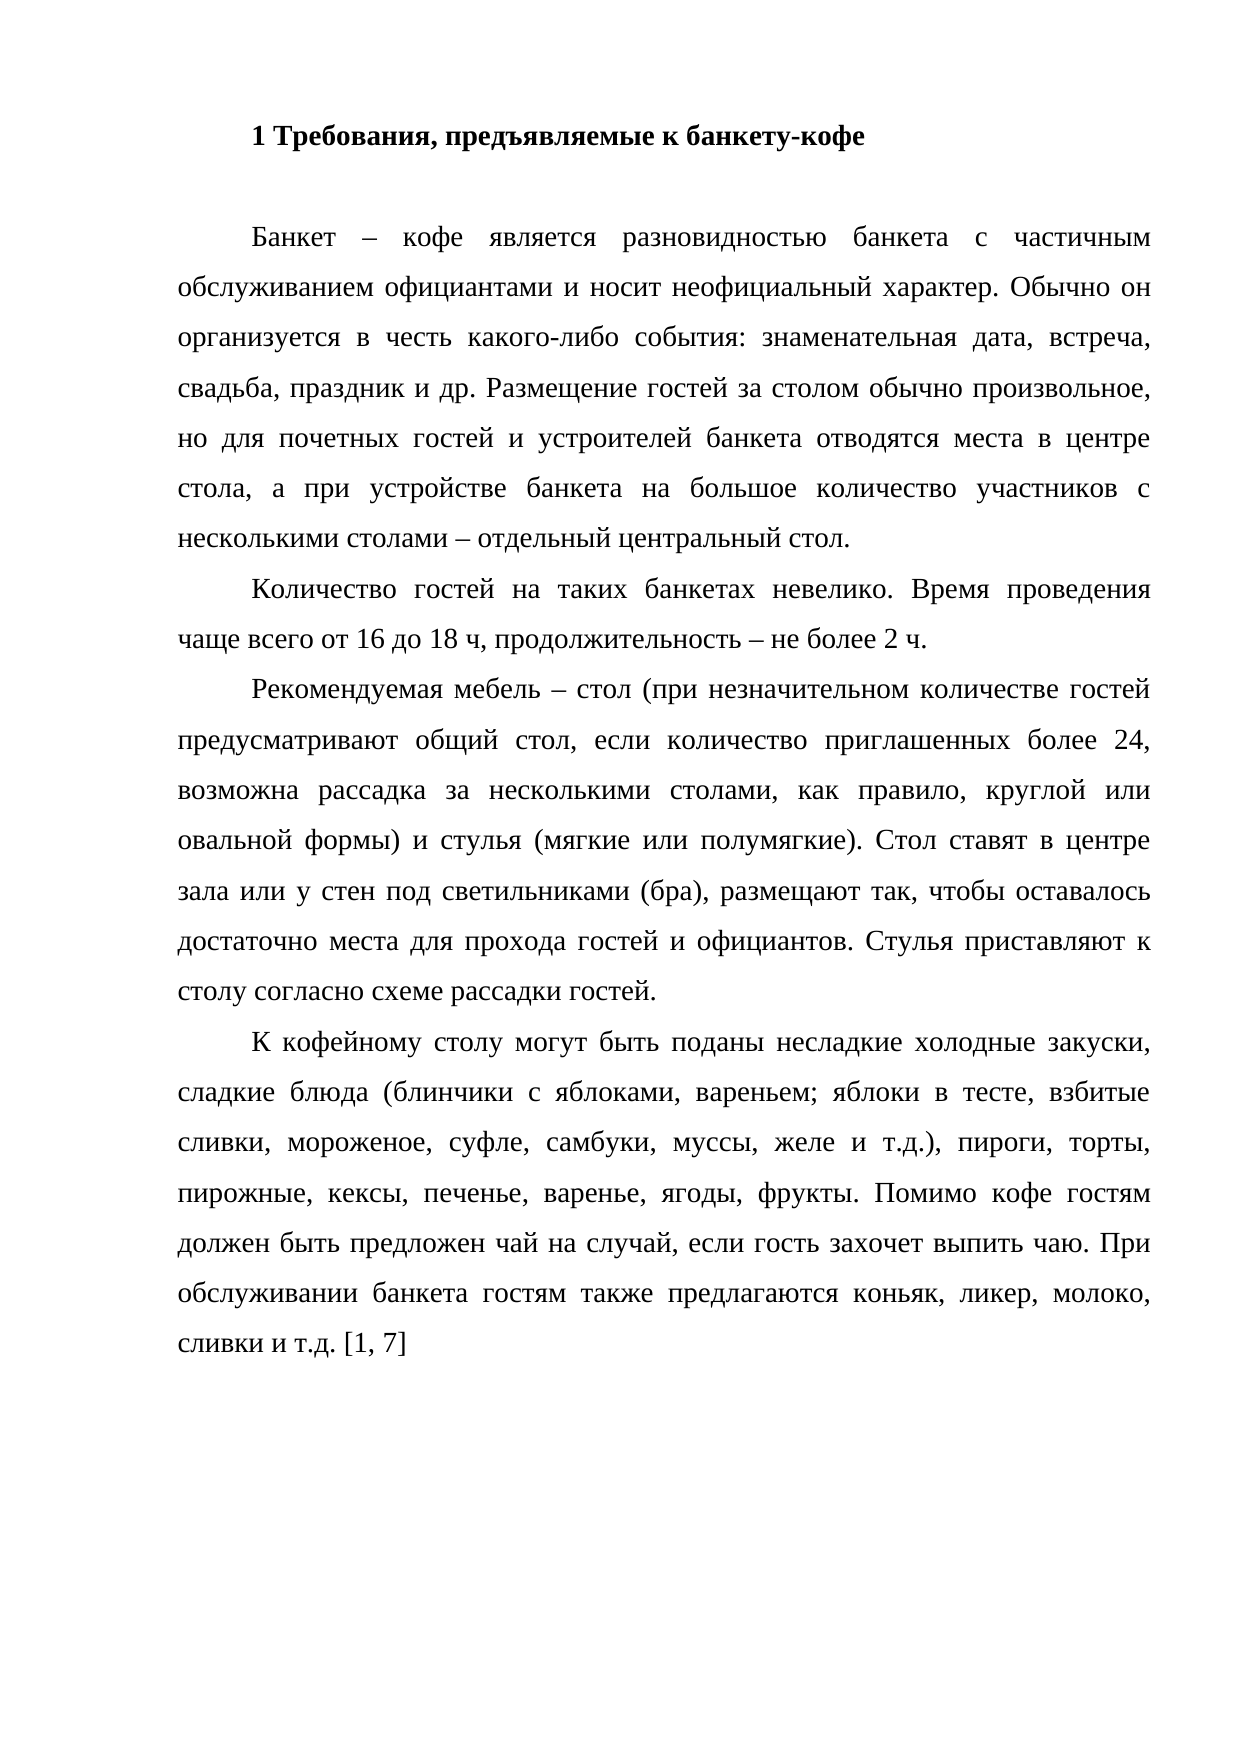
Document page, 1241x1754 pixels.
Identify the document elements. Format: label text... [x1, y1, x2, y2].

text Банкет – кофе является разновидностью банкета с частичным обслуживанием официантами и носит неофициальный характер. Обычно он организуется в честь какого-либо события: знаменательная дата, встреча, свадьба, праздник и др. Размещение гостей за столом обычно произвольное, но для почетных гостей и устроителей банкета отводятся места в центре стола, а при устройстве банкета на большое количество участников с несколькими столами – отдельный центральный стол. [177, 219, 1152, 554]
subtitle 1 Требования, предъявляемые к банкету-кофе [177, 118, 1152, 152]
text Количество гостей на таких банкетах невелико. Время проведения чаще всего от 16 до 18 ч, продолжительность – не более 2 ч. [177, 571, 1152, 655]
text Рекомендуемая мебель – стол (при незначительном количестве гостей предусматривают общий стол, если количество приглашенных более 24, возможна рассадка за несколькими столами, как правило, круглой или овальной формы) и стулья (мягкие или полумягкие). Стол ставят в центре зала или у стен под светильниками (бра), размещают так, чтобы оставалось достаточно места для прохода гостей и официантов. Стулья приставляют к столу согласно схеме рассадки гостей. [177, 672, 1152, 1007]
text К кофейному столу могут быть поданы несладкие холодные закуски, сладкие блюда (блинчики с яблоками, вареньем; яблоки в тесте, взбитые сливки, мороженое, суфле, самбуки, муссы, желе и т.д.), пироги, торты, пирожные, кексы, печенье, варенье, ягоды, фрукты. Помимо кофе гостям должен быть предложен чай на случай, если гость захочет выпить чаю. При обслуживании банкета гостям также предлагаются коньяк, ликер, молоко, сливки и т.д. [1, 7] [177, 1024, 1152, 1359]
